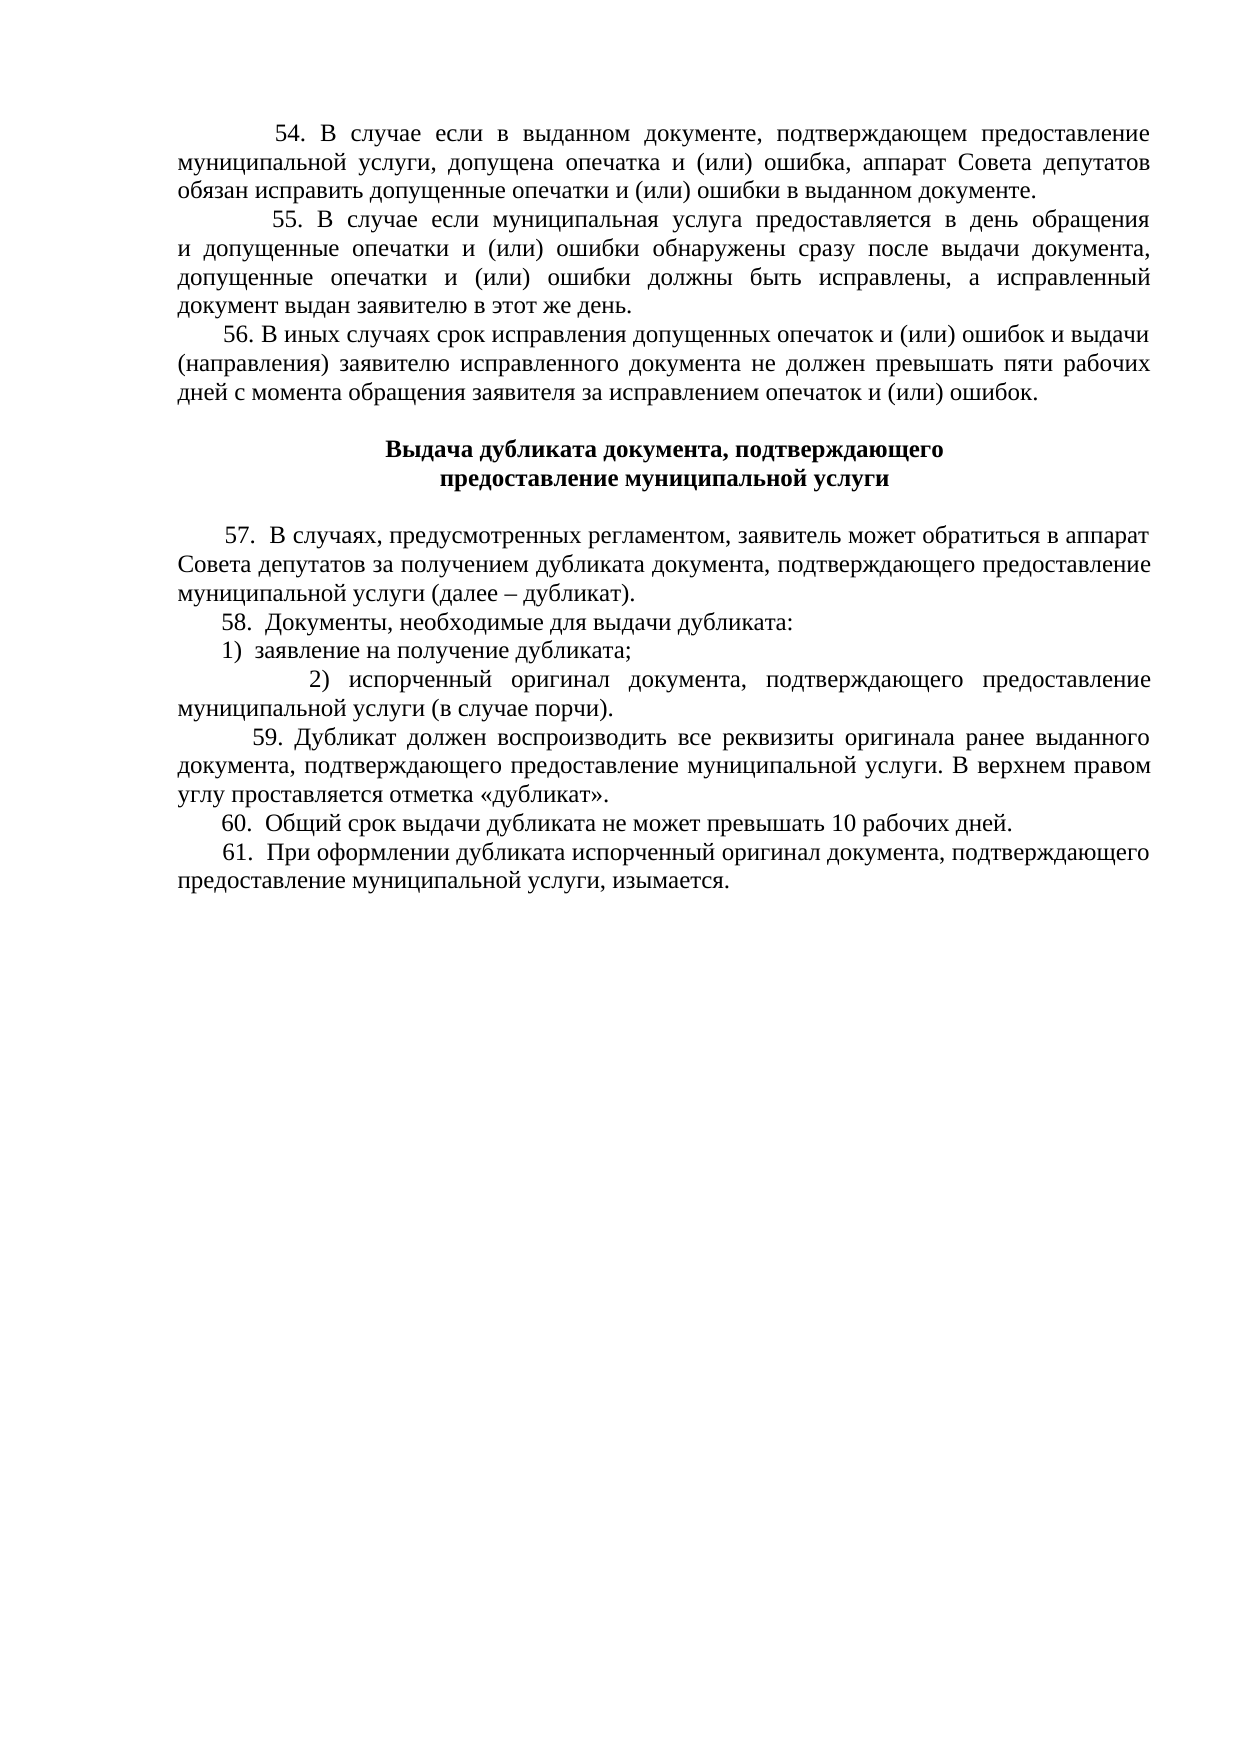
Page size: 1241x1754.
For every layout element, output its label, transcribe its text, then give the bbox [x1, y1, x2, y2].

text 55. В случае если муниципальная услуга предоставляется в день обращения и допущенные опечатки и (или) ошибки обнаружены сразу после выдачи документа, допущенные опечатки и (или) ошибки должны быть исправлены, а исправленный документ выдан заявителю в этот же день. [177, 204, 1152, 319]
text 58. Документы, необходимые для выдачи дубликата: [177, 607, 1152, 636]
text 1) заявление на получение дубликата; [177, 636, 1152, 664]
text 54. В случае если в выданном документе, подтверждающем предоставление муниципальной услуги, допущена опечатка и (или) ошибка, аппарат Совета депутатов обязан исправить допущенные опечатки и (или) ошибки в выданном документе. [177, 118, 1152, 204]
text 59. Дубликат должен воспроизводить все реквизиты оригинала ранее выданного документа, подтверждающего предоставление муниципальной услуги. В верхнем правом углу проставляется отметка «дубликат». [177, 722, 1152, 808]
text 2) испорченный оригинал документа, подтверждающего предоставление муниципальной услуги (в случае порчи). [177, 664, 1152, 722]
text 56. В иных случаях срок исправления допущенных опечаток и (или) ошибок и выдачи (направления) заявителю исправленного документа не должен превышать пяти рабочих дней с момента обращения заявителя за исправлением опечаток и (или) ошибок. [177, 319, 1152, 406]
text предоставление муниципальной услуги [177, 463, 1152, 492]
text 60. Общий срок выдачи дубликата не может превышать 10 рабочих дней. [177, 808, 1152, 837]
text 57. В случаях, предусмотренных регламентом, заявитель может обратиться в аппарат Совета депутатов за получением дубликата документа, подтверждающего предоставление муниципальной услуги (далее – дубликат). [177, 521, 1152, 607]
text Выдача дубликата документа, подтверждающего [177, 434, 1152, 463]
text 61. При оформлении дубликата испорченный оригинал документа, подтверждающего предоставление муниципальной услуги, изымается. [177, 837, 1152, 894]
